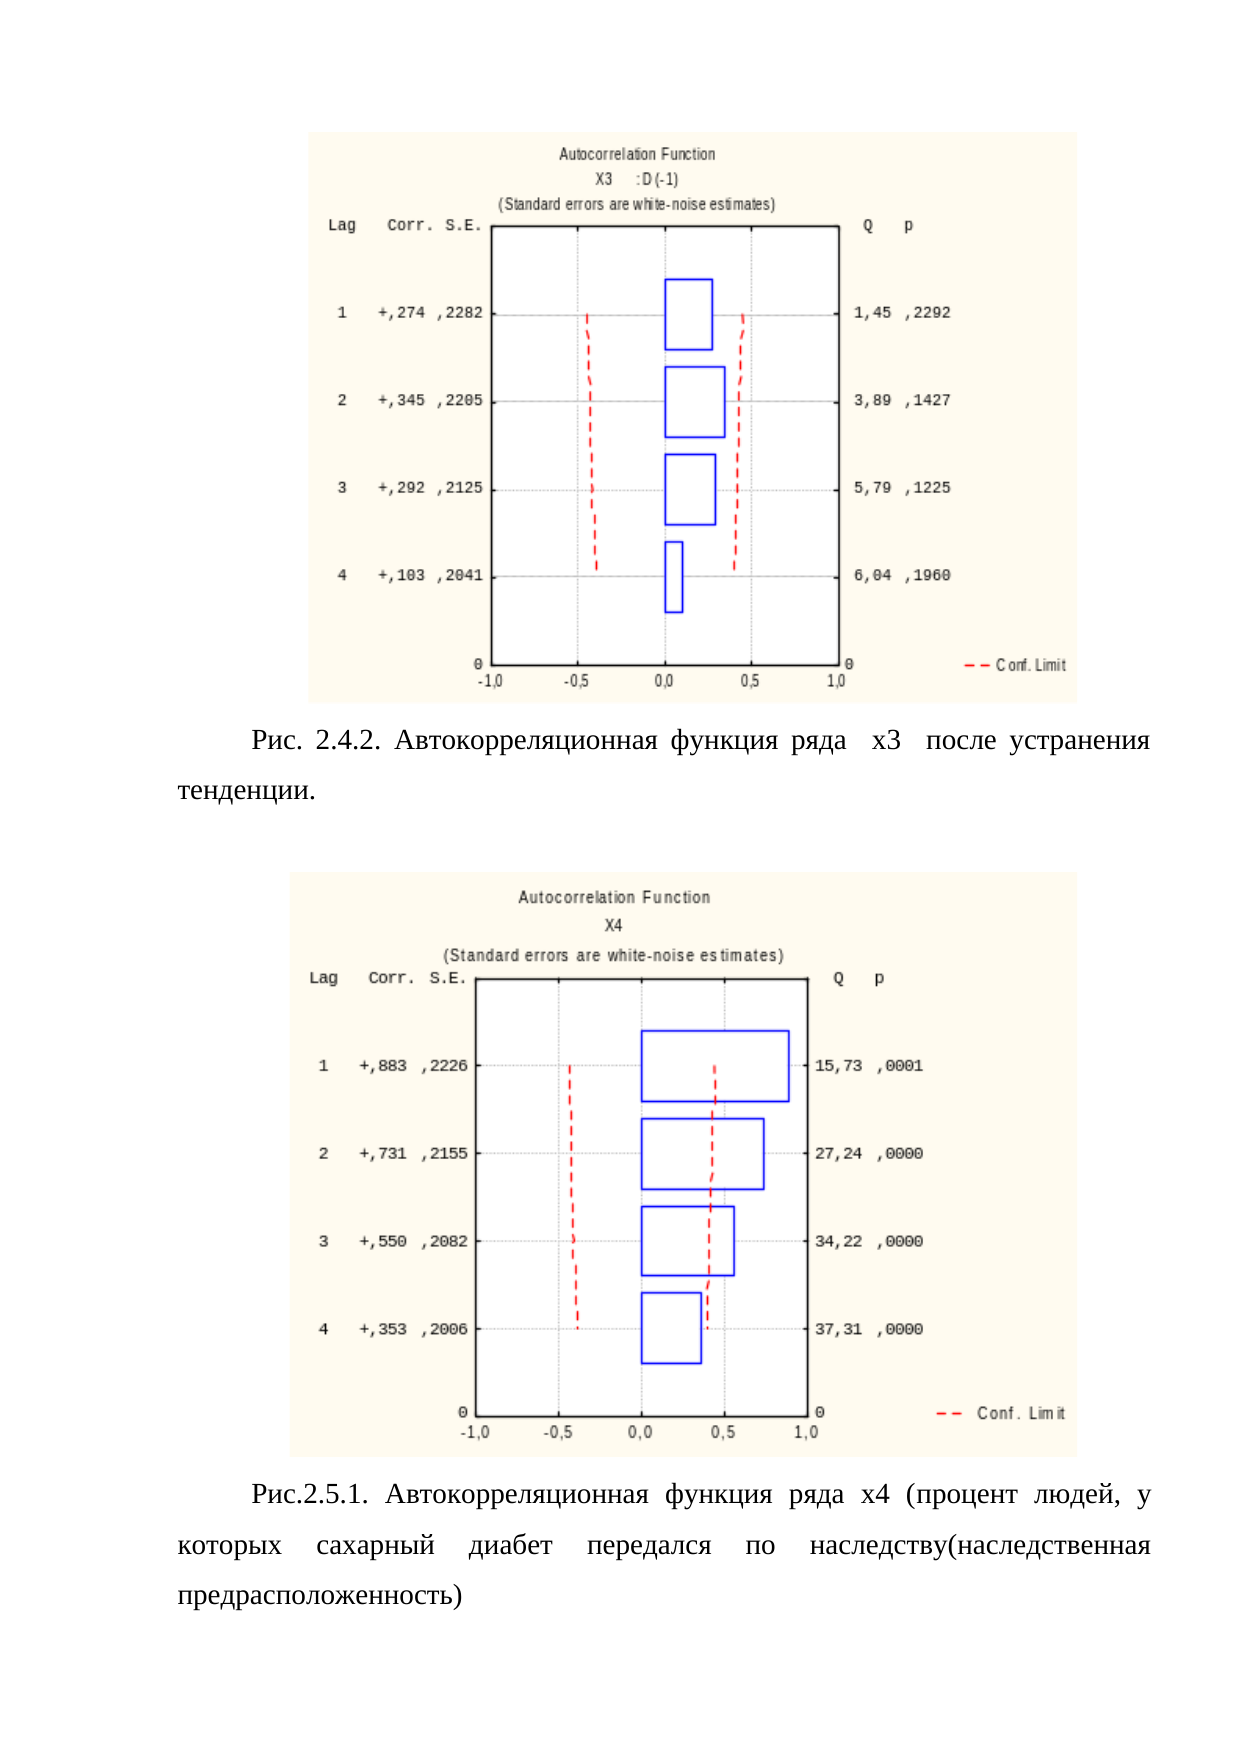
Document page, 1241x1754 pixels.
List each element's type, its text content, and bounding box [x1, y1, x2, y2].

text Рис.2.5.1. Автокорреляционная функция ряда х4 (процент людей, у которых сахарный диабет передался по наследству(наследственная предрасположенность) [177, 1477, 1152, 1611]
text Рис. 2.4.2. Автокорреляционная функция ряда х3 после устранения тенденции. [177, 722, 1152, 806]
